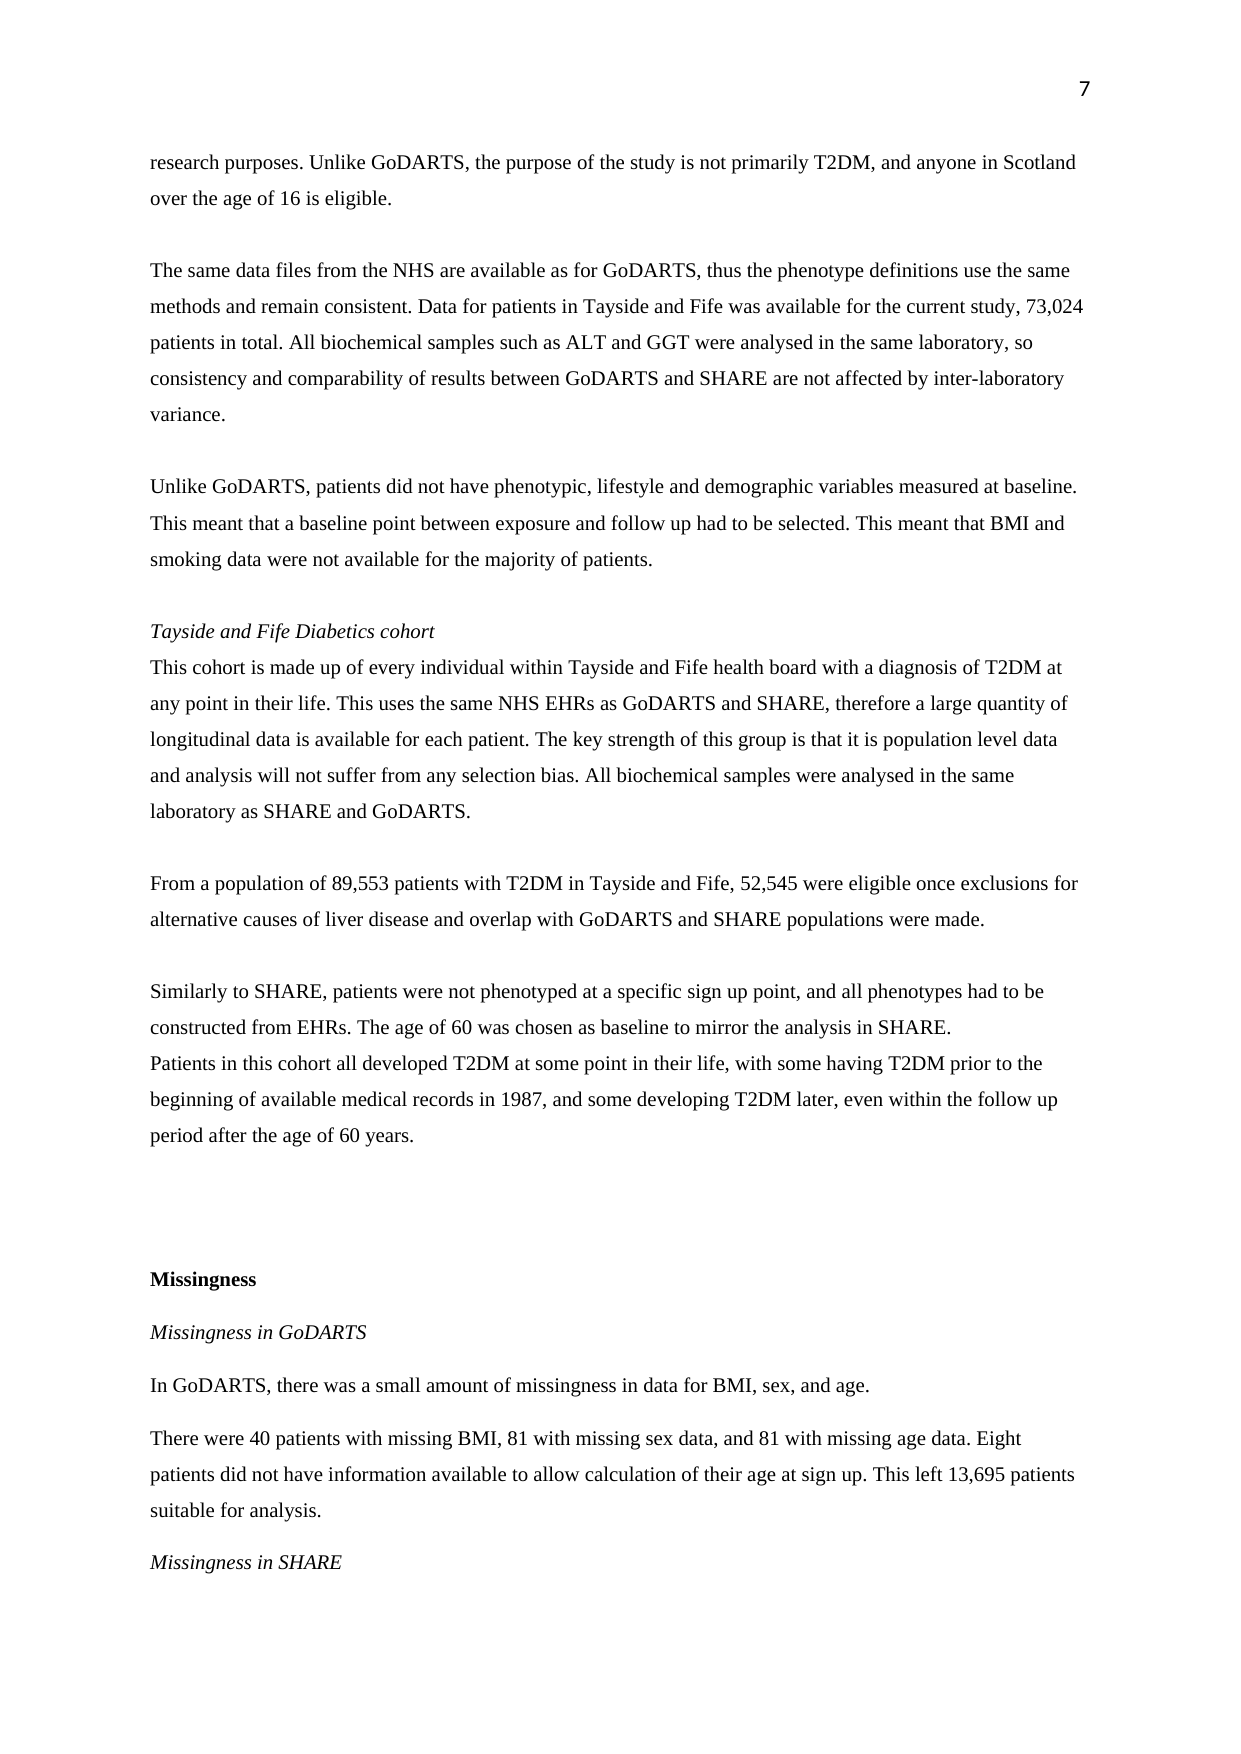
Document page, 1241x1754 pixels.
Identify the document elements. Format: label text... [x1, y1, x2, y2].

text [150, 150, 1090, 210]
text Missingness [150, 1267, 1090, 1291]
text This cohort is made up of every individual within Tayside and Fife health board with a diagnosis of T2DM at any point in their life. This uses the same NHS EHRs as GoDARTS and SHARE, therefore a large quantity of longitudinal data is available for each patient. The key strength of this group is that it is population level data and analysis will not suffer from any selection bias. All biochemical samples were analysed in the same laboratory as SHARE and GoDARTS. [150, 654, 1090, 823]
text There were 40 patients with missing BMI, 81 with missing sex data, and 81 with missing age data. Eight patients did not have information available to allow calculation of their age at sign up. This left 13,695 patients suitable for analysis. [150, 1425, 1090, 1522]
text Tayside and Fife Diabetics cohort [150, 618, 1090, 643]
text Similarly to SHARE, patients were not phenotyped at a specific sign up point, and all phenotypes had to be constructed from EHRs. The age of 60 was chosen as baseline to mirror the analysis in SHARE. [150, 979, 1090, 1039]
text Unlike GoDARTS, patients did not have phenotypic, lifestyle and demographic variables measured at baseline. This meant that a baseline point between exposure and follow up had to be selected. This meant that BMI and smoking data were not available for the majority of patients. [150, 474, 1090, 571]
text The same data files from the NHS are available as for GoDARTS, thus the phenotype definitions use the same methods and remain consistent. Data for patients in Tayside and Fife was available for the current study, 73,024 patients in total. All biochemical samples such as ALT and GGT were analysed in the same laboratory, so consistency and comparability of results between GoDARTS and SHARE are not affected by inter-laboratory variance. [150, 258, 1090, 426]
text In GoDARTS, there was a small amount of missingness in data for BMI, sex, and age. [150, 1373, 1090, 1397]
text Missingness in GoDARTS [150, 1320, 1090, 1344]
text Missingness in SHARE [150, 1550, 1090, 1574]
text Patients in this cohort all developed T2DM at some point in their life, with some having T2DM prior to the beginning of available medical records in 1987, and some developing T2DM later, even within the follow up period after the age of 60 years. [150, 1051, 1090, 1147]
text From a population of 89,553 patients with T2DM in Tayside and Fife, 52,545 were eligible once exclusions for alternative causes of liver disease and overlap with GoDARTS and SHARE populations were made. [150, 871, 1090, 931]
